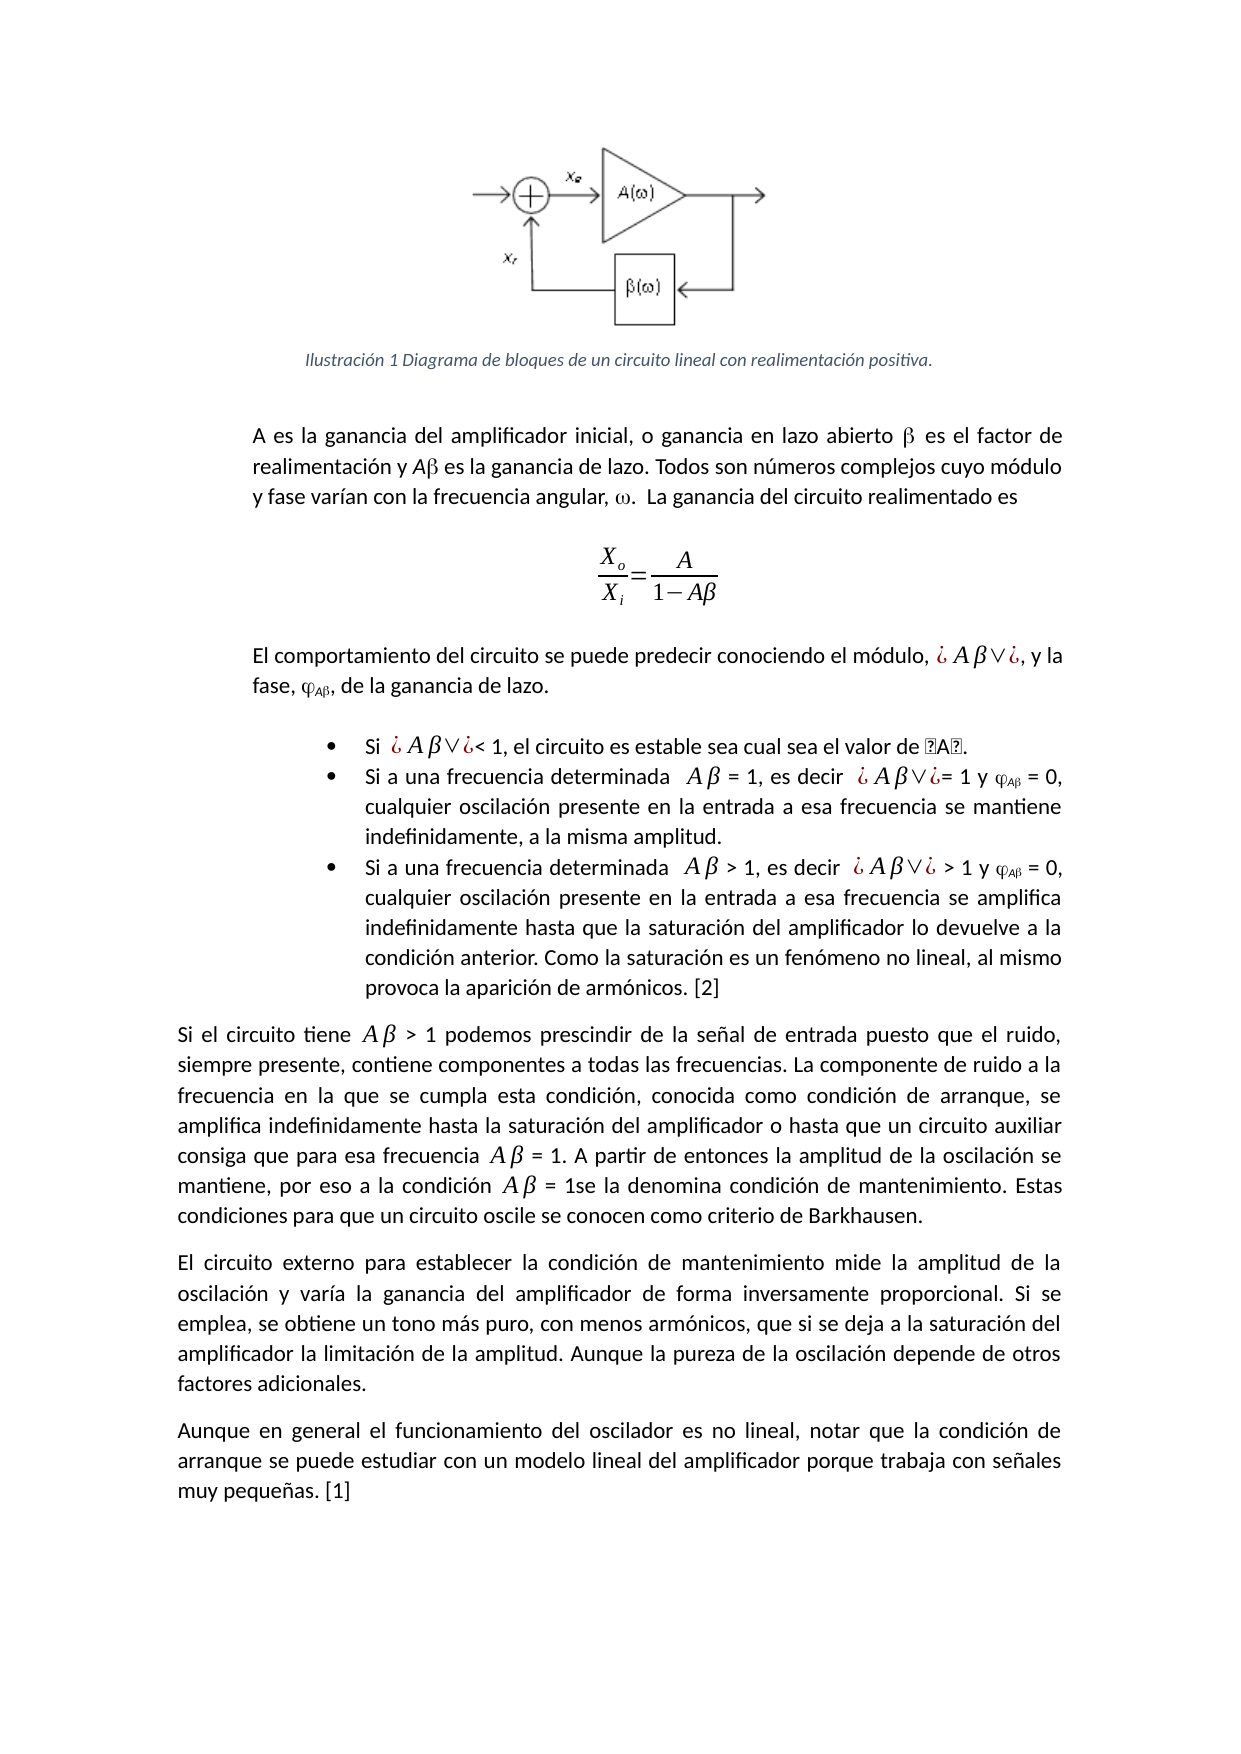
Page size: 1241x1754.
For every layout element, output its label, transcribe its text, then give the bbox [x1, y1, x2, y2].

text El circuito externo para establecer la condición de mantenimiento mide la amplitud de la oscilación y varía la ganancia del amplificador de forma inversamente proporcional. Si se emplea, se obtiene un tono más puro, con menos armónicos, que si se deja a la saturación del amplificador la limitación de la amplitud. Aunque la pureza de la oscilación depende de otros factores adicionales. [177, 1248, 1063, 1397]
text Si el circuito tiene > 1 podemos prescindir de la señal de entrada puesto que el ruido, siempre presente, contiene componentes a todas las frecuencias. La componente de ruido a la frecuencia en la que se cumpla esta condición, conocida como condición de arranque, se amplifica indefinidamente hasta la saturación del amplificador o hasta que un circuito auxiliar consiga que para esa frecuencia = 1. A partir de entonces la amplitud de la oscilación se mantiene, por eso a la condición = 1se la denomina condición de mantenimiento. Estas condiciones para que un circuito oscile se conocen como criterio de Barkhausen. [177, 1020, 1063, 1230]
list Si < 1, el circuito es estable sea cual sea el valor de A. [327, 732, 1063, 760]
text Ilustración 1 Diagrama de bloques de un circuito lineal con realimentación positiva. [177, 348, 1063, 371]
text Aunque en general el funcionamiento del oscilador es no lineal, notar que la condición de arranque se puede estudiar con un modelo lineal del amplificador porque trabaja con señales muy pequeñas. [177, 1416, 1063, 1505]
list El comportamiento del circuito se puede predecir conociendo el módulo, , y la fase, A, de la ganancia de lazo. [252, 641, 1063, 699]
list Si a una frecuencia determinada > 1, es decir > 1 y A = 0, cualquier oscilación presente en la entrada a esa frecuencia se amplifica indefinidamente hasta que la saturación del amplificador lo devuelve a la condición anterior. Como la saturación es un fenómeno no lineal, al mismo provoca la aparición de armónicos. [327, 853, 1063, 1002]
list A es la ganancia del amplificador inicial, o ganancia en lazo abierto  es el factor de realimentación y A es la ganancia de lazo. Todos son números complejos cuyo módulo y fase varían con la frecuencia angular, . La ganancia del circuito realimentado es [252, 422, 1063, 510]
list Si a una frecuencia determinada = 1, es decir = 1 y A = 0, cualquier oscilación presente en la entrada a esa frecuencia se mantiene indefinidamente, a la misma amplitud. [327, 762, 1063, 851]
picture [472, 147, 768, 329]
